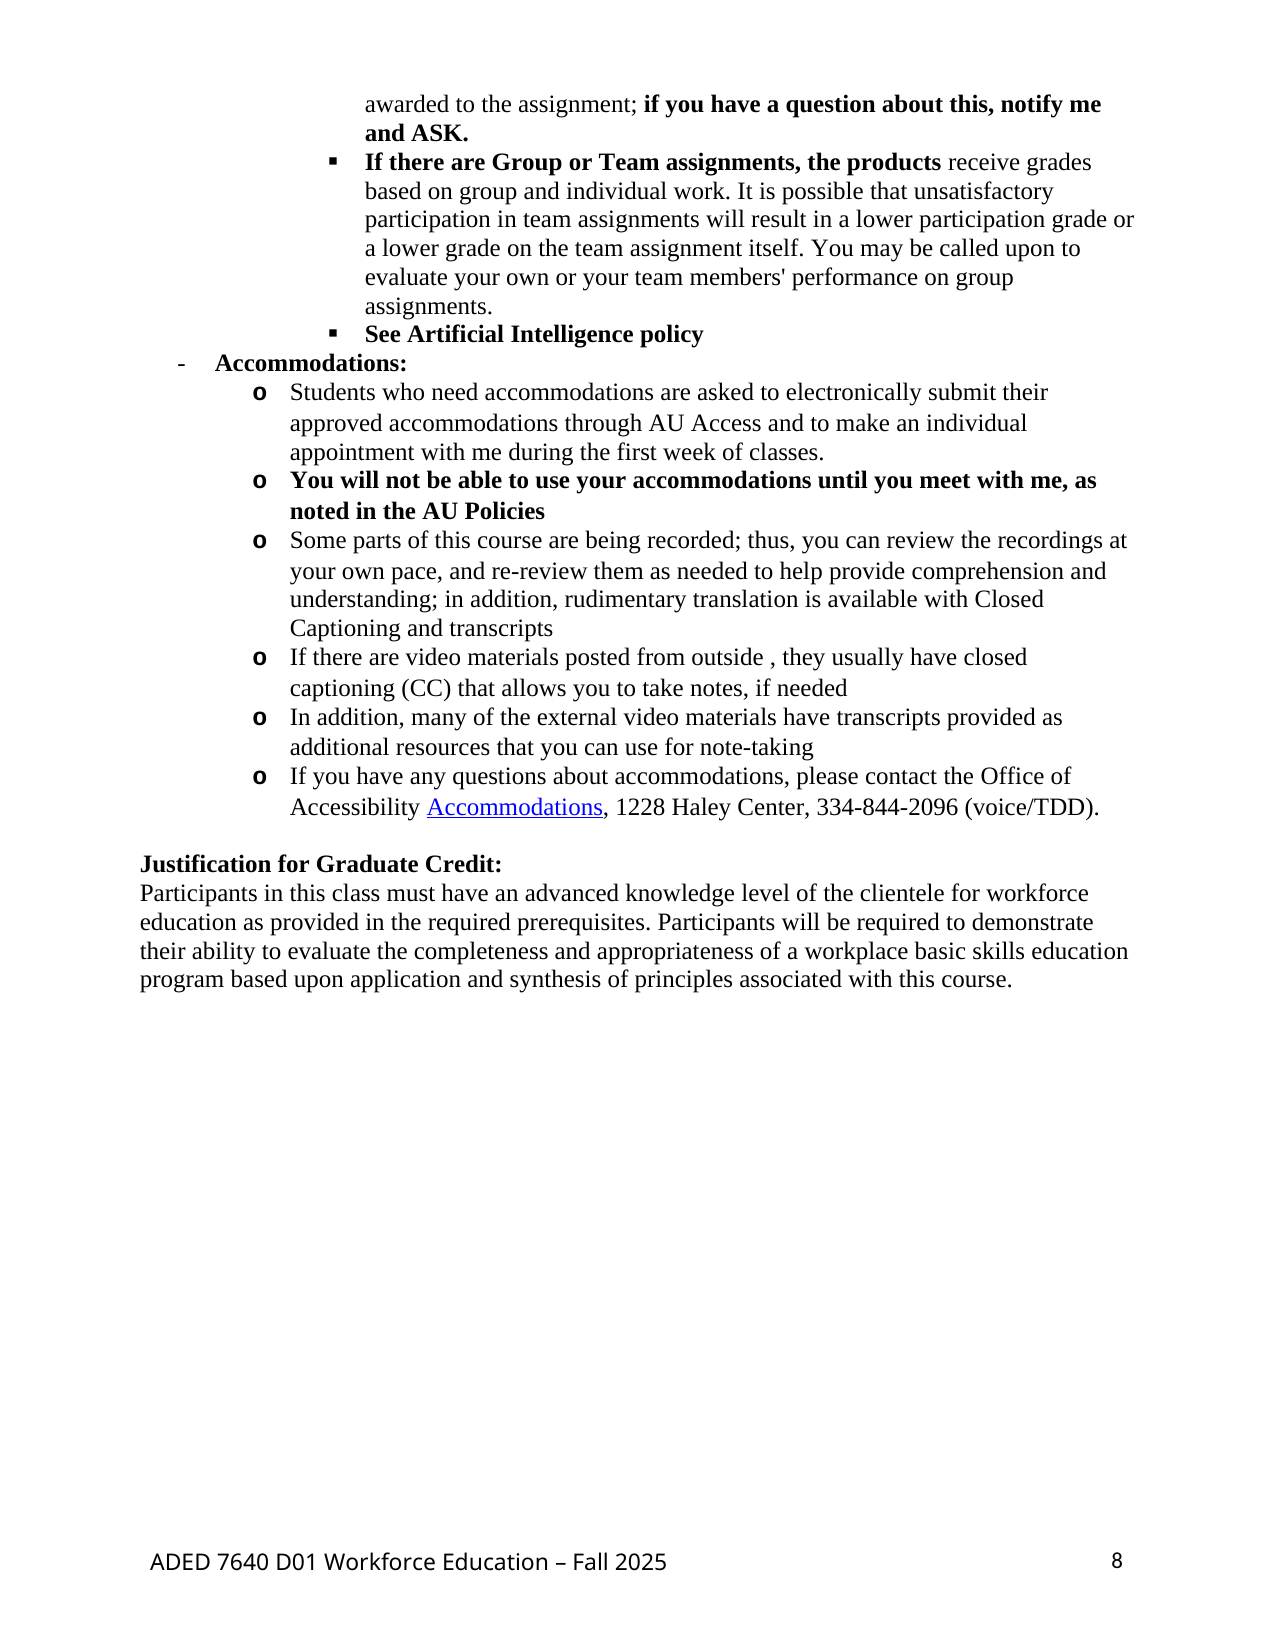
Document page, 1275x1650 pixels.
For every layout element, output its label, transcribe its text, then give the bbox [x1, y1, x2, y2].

text Justification for Graduate Credit: [139, 849, 1137, 878]
list Accommodations: [177, 348, 1137, 377]
list Some parts of this course are being recorded; thus, you can review the recordings at your own pace, and re-review them as needed to help provide comprehension and understanding; in addition, rudimentary translation is available with Closed Captioning and transcripts [252, 525, 1137, 642]
list See Artificial Intelligence policy [327, 319, 1137, 348]
list Students who need accommodations are asked to electronically submit their approved accommodations through AU Access and to make an individual appointment with me during the first week of classes. [252, 377, 1137, 465]
list If you have any questions about accommodations, please contact the Office of Accessibility Accommodations, 1228 Haley Center, 334-844-2096 (voice/TDD). [252, 761, 1137, 821]
list You will not be able to use your accommodations until you meet with me, as noted in the AU Policies [252, 465, 1137, 525]
list If there are video materials posted from outside , they usually have closed captioning (CC) that allows you to take notes, if needed [252, 642, 1137, 702]
list In addition, many of the external video materials have transcripts provided as additional resources that you can use for note-taking [252, 702, 1137, 761]
text Participants in this class must have an advanced knowledge level of the clientele for workforce education as provided in the required prerequisites. Participants will be required to demonstrate their ability to evaluate the completeness and appropriateness of a workplace basic skills education program based upon application and synthesis of principles associated with this course. [139, 878, 1137, 993]
list If there are Group or Team assignments, the products receive grades based on group and individual work. It is possible that unsatisfactory participation in team assignments will result in a lower participation grade or a lower grade on the team assignment itself. You may be called upon to evaluate your own or your team members' performance on group assignments. [327, 147, 1137, 319]
